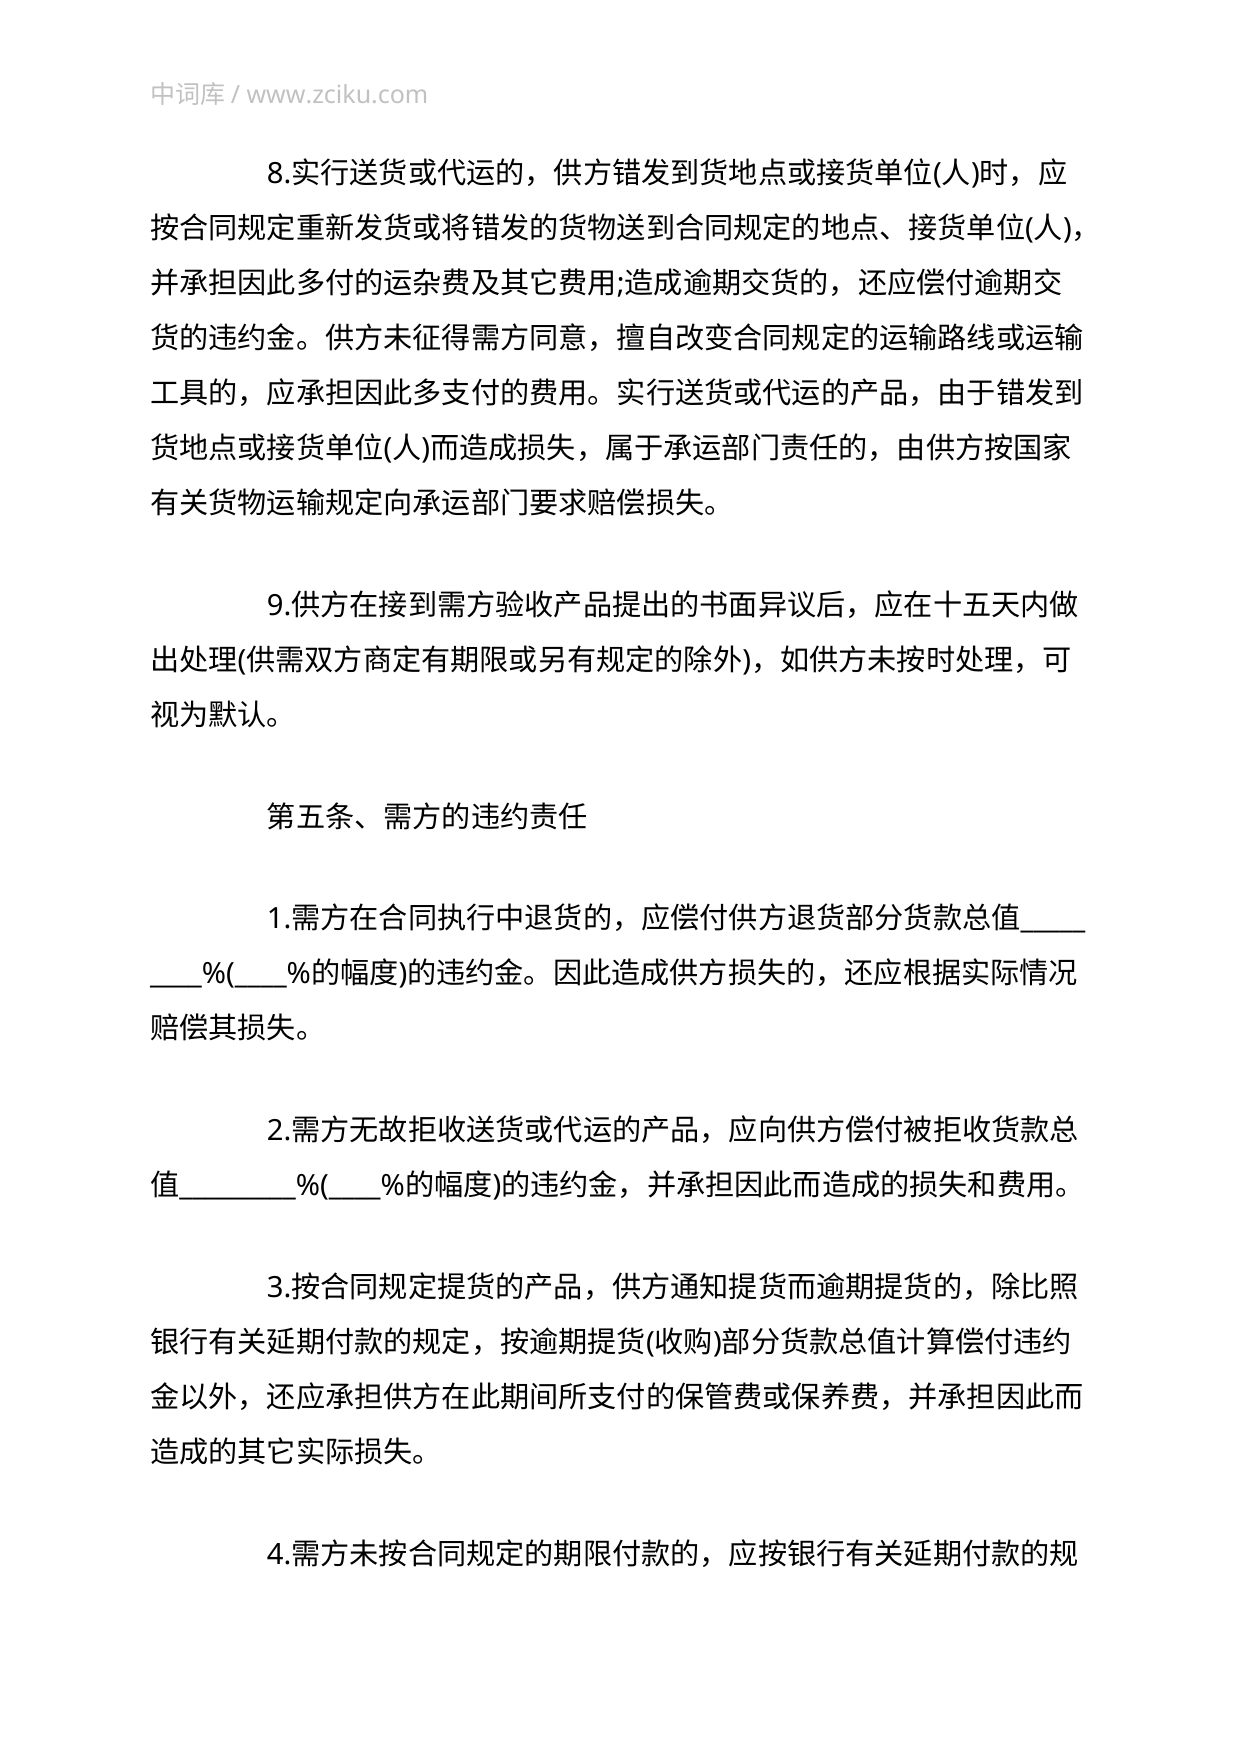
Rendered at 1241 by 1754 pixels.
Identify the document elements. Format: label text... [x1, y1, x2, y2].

text 8.实行送货或代运的，供方错发到货地点或接货单位(人)时，应按合同规定重新发货或将错发的货物送到合同规定的地点、接货单位(人)，并承担因此多付的运杂费及其它费用;造成逾期交货的，还应偿付逾期交货的违约金。供方未征得需方同意，擅自改变合同规定的运输路线或运输工具的，应承担因此多支付的费用。实行送货或代运的产品，由于错发到货地点或接货单位(人)而造成损失，属于承运部门责任的，由供方按国家有关货物运输规定向承运部门要求赔偿损失。 [150, 150, 1090, 522]
text 9.供方在接到需方验收产品提出的书面异议后，应在十五天内做出处理(供需双方商定有期限或另有规定的除外)，如供方未按时处理，可视为默认。 [150, 582, 1090, 734]
text 第五条、需方的违约责任 [150, 793, 1090, 836]
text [150, 1531, 1090, 1573]
text 3.按合同规定提货的产品，供方通知提货而逾期提货的，除比照银行有关延期付款的规定，按逾期提货(收购)部分货款总值计算偿付违约金以外，还应承担供方在此期间所支付的保管费或保养费，并承担因此而造成的其它实际损失。 [150, 1264, 1090, 1471]
text 2.需方无故拒收送货或代运的产品，应向供方偿付被拒收货款总值_________%(____%的幅度)的违约金，并承担因此而造成的损失和费用。 [150, 1107, 1090, 1204]
text 1.需方在合同执行中退货的，应偿付供方退货部分货款总值_________%(____%的幅度)的违约金。因此造成供方损失的，还应根据实际情况赔偿其损失。 [150, 895, 1090, 1047]
